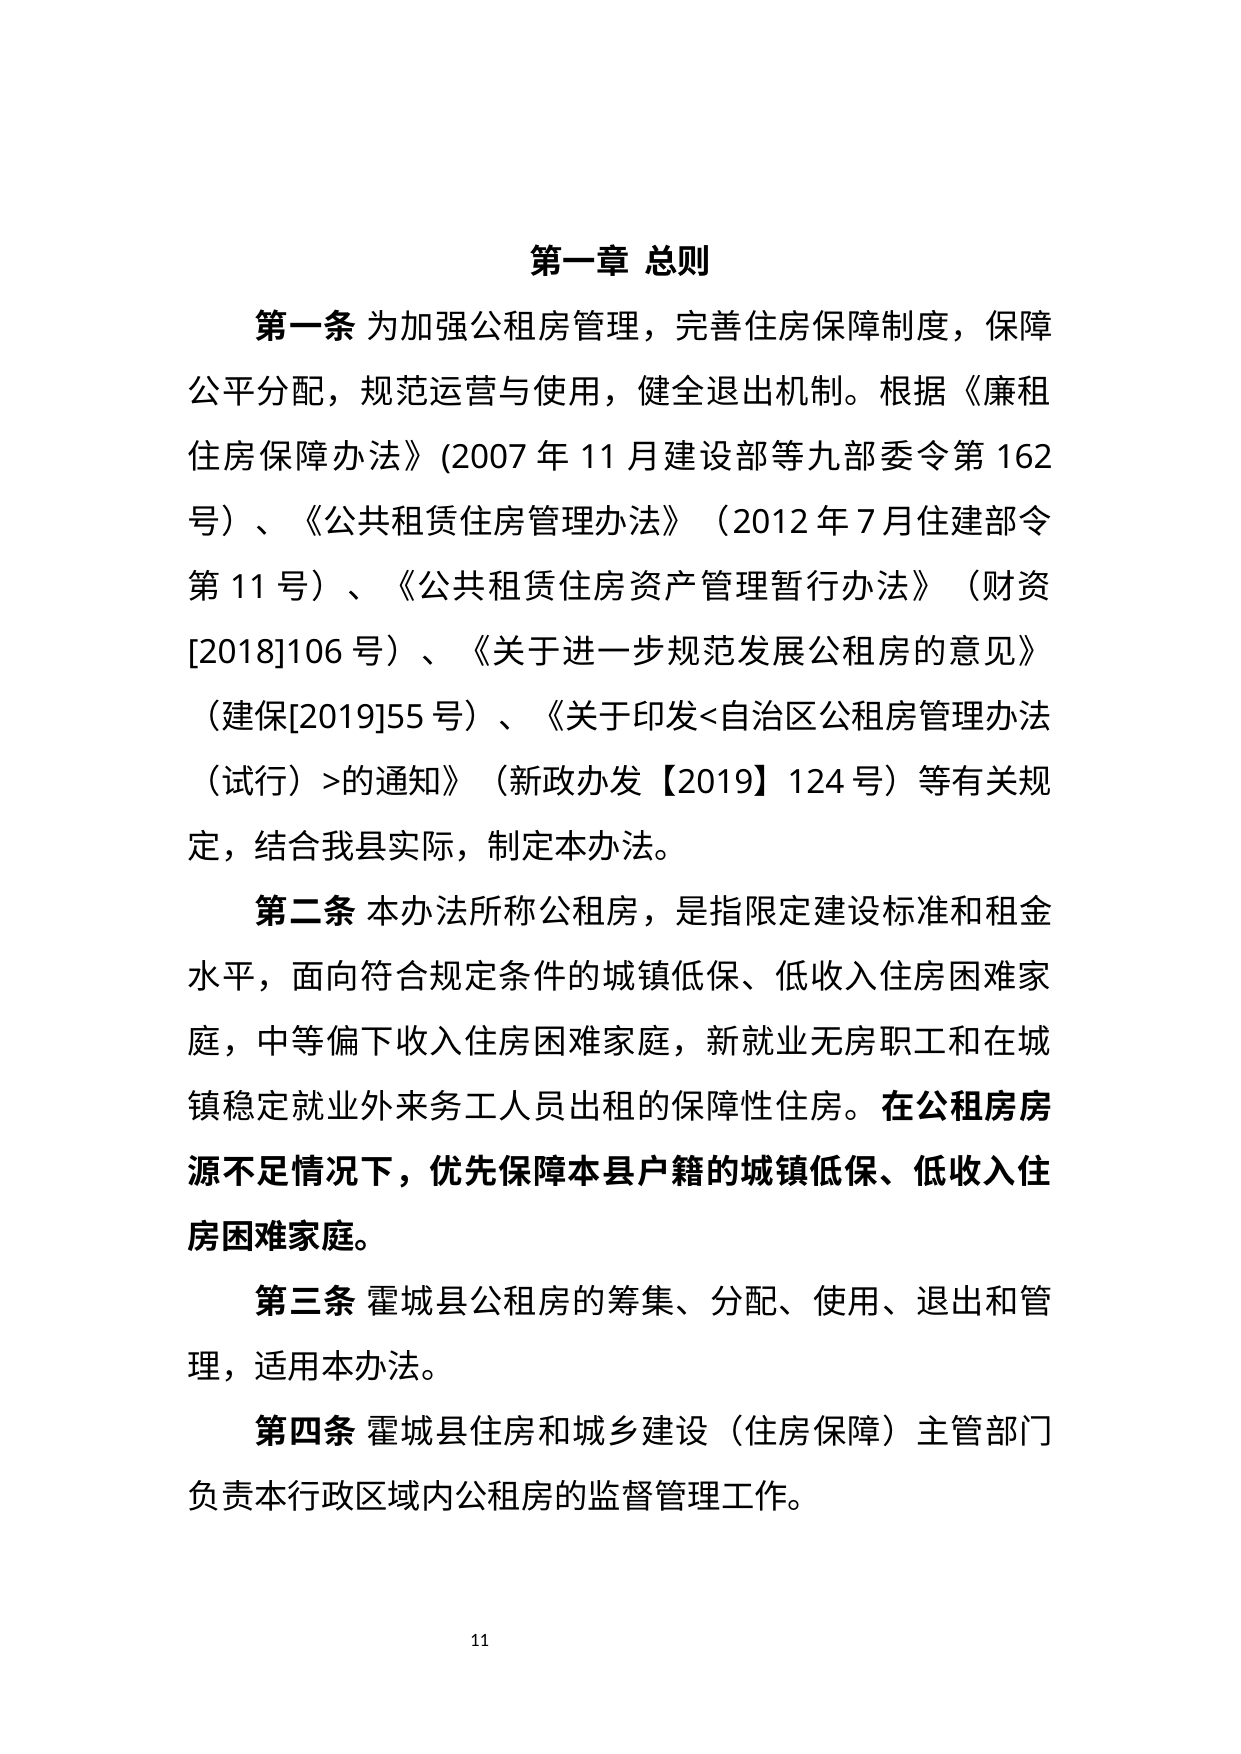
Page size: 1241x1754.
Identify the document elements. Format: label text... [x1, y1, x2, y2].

list 第二条 本办法所称公租房，是指限定建设标准和租金水平，面向符合规定条件的城镇低保、低收入住房困难家庭，中等偏下收入住房困难家庭，新就业无房职工和在城镇稳定就业外来务工人员出租的保障性住房。在公租房房源不足情况下，优先保障本县户籍的城镇低保、低收入住房困难家庭。 [187, 877, 1053, 1267]
text 第四条 霍城县住房和城乡建设（住房保障）主管部门负责本行政区域内公租房的监督管理工作。 [187, 1397, 1053, 1527]
text 第三条 霍城县公租房的筹集、分配、使用、退出和管理，适用本办法。 [187, 1267, 1053, 1397]
text 第一章 总则 [187, 227, 1053, 292]
list 第一条 为加强公租房管理，完善住房保障制度，保障公平分配，规范运营与使用，健全退出机制。根据《廉租住房保障办法》(2007年11月建设部等九部委令第162号）、《公共租赁住房管理办法》（2012年7月住建部令第11号）、《公共租赁住房资产管理暂行办法》（财资[2018]106号）、《关于进一步规范发展公租房的意见》（建保[2019]55号）、《关于印发<自治区公租房管理办法（试行）>的通知》（新政办发【2019】124号）等有关规定，结合我县实际，制定本办法。 [187, 292, 1053, 877]
